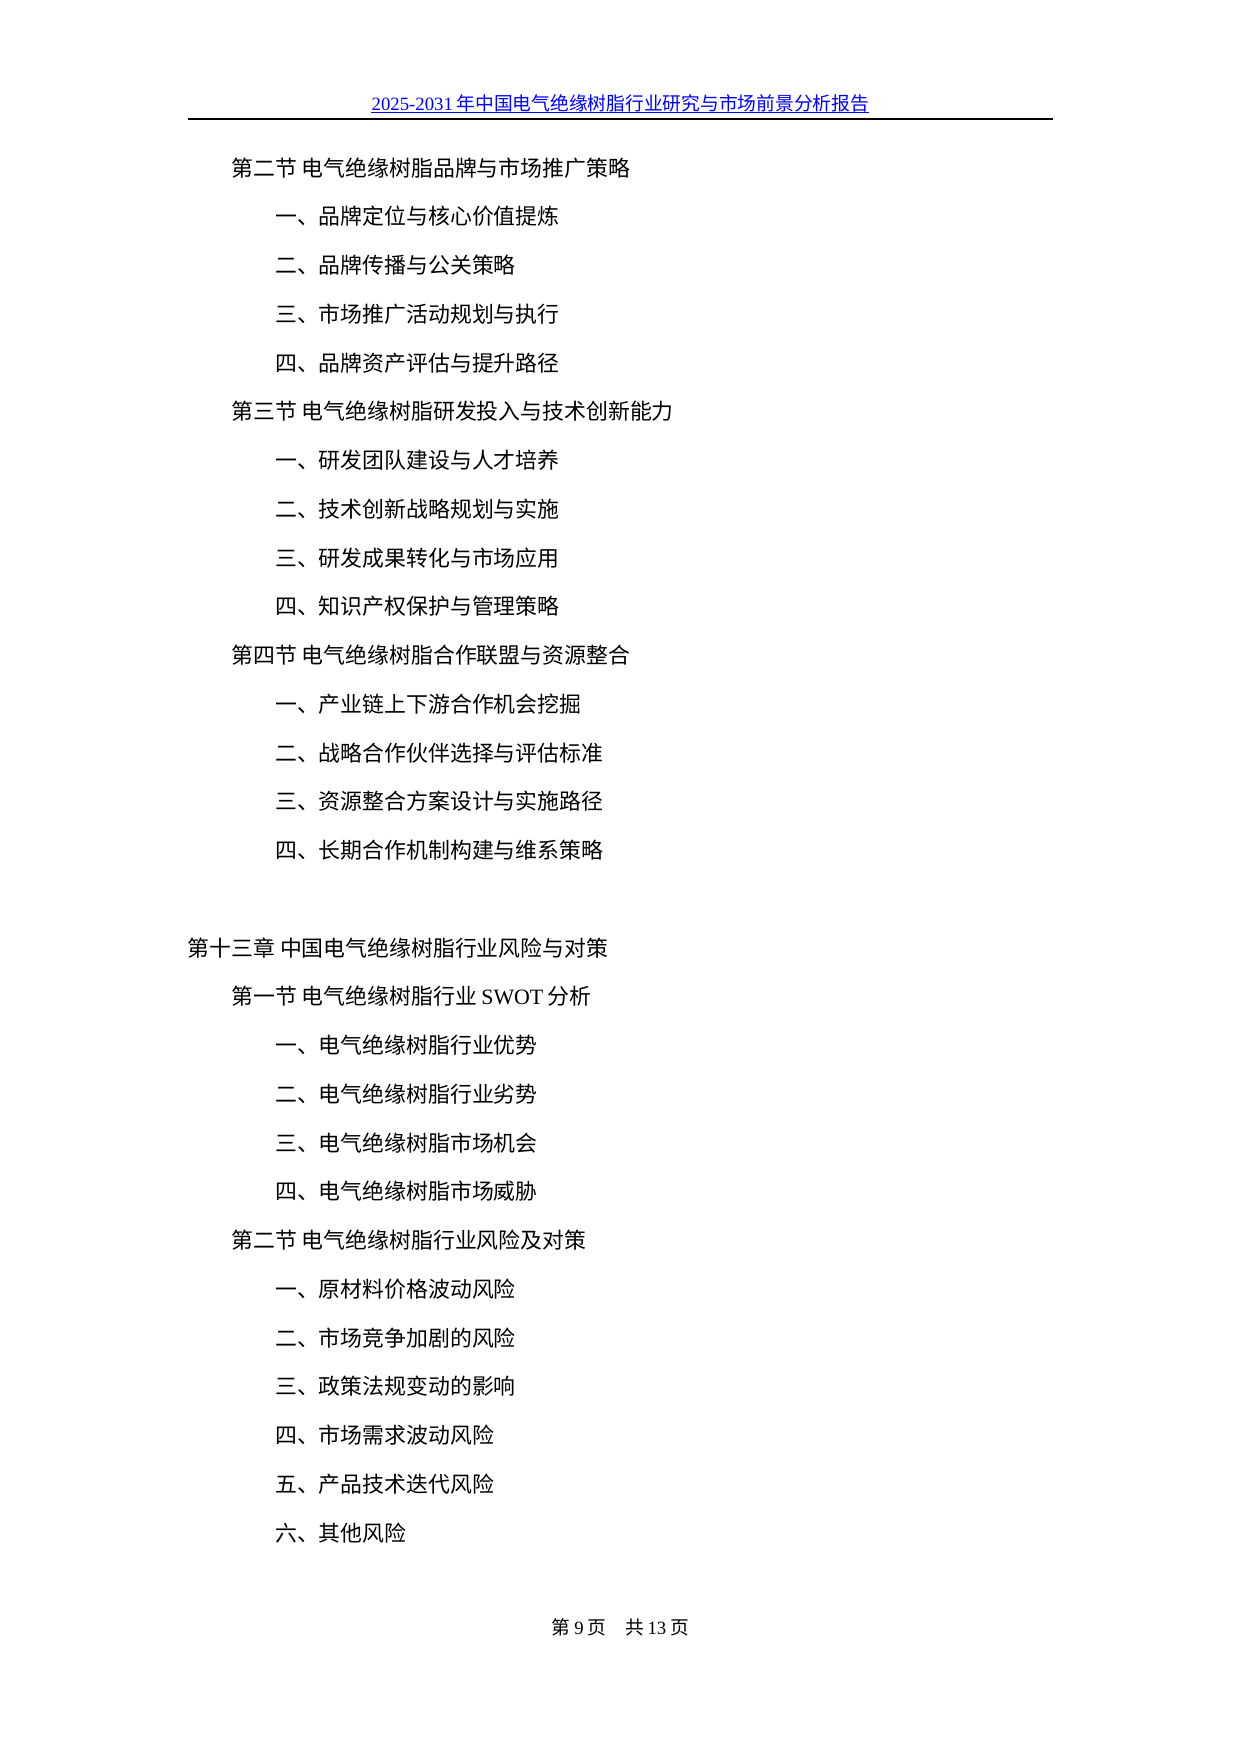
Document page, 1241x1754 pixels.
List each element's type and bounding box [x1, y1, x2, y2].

text [187, 150, 1053, 1548]
